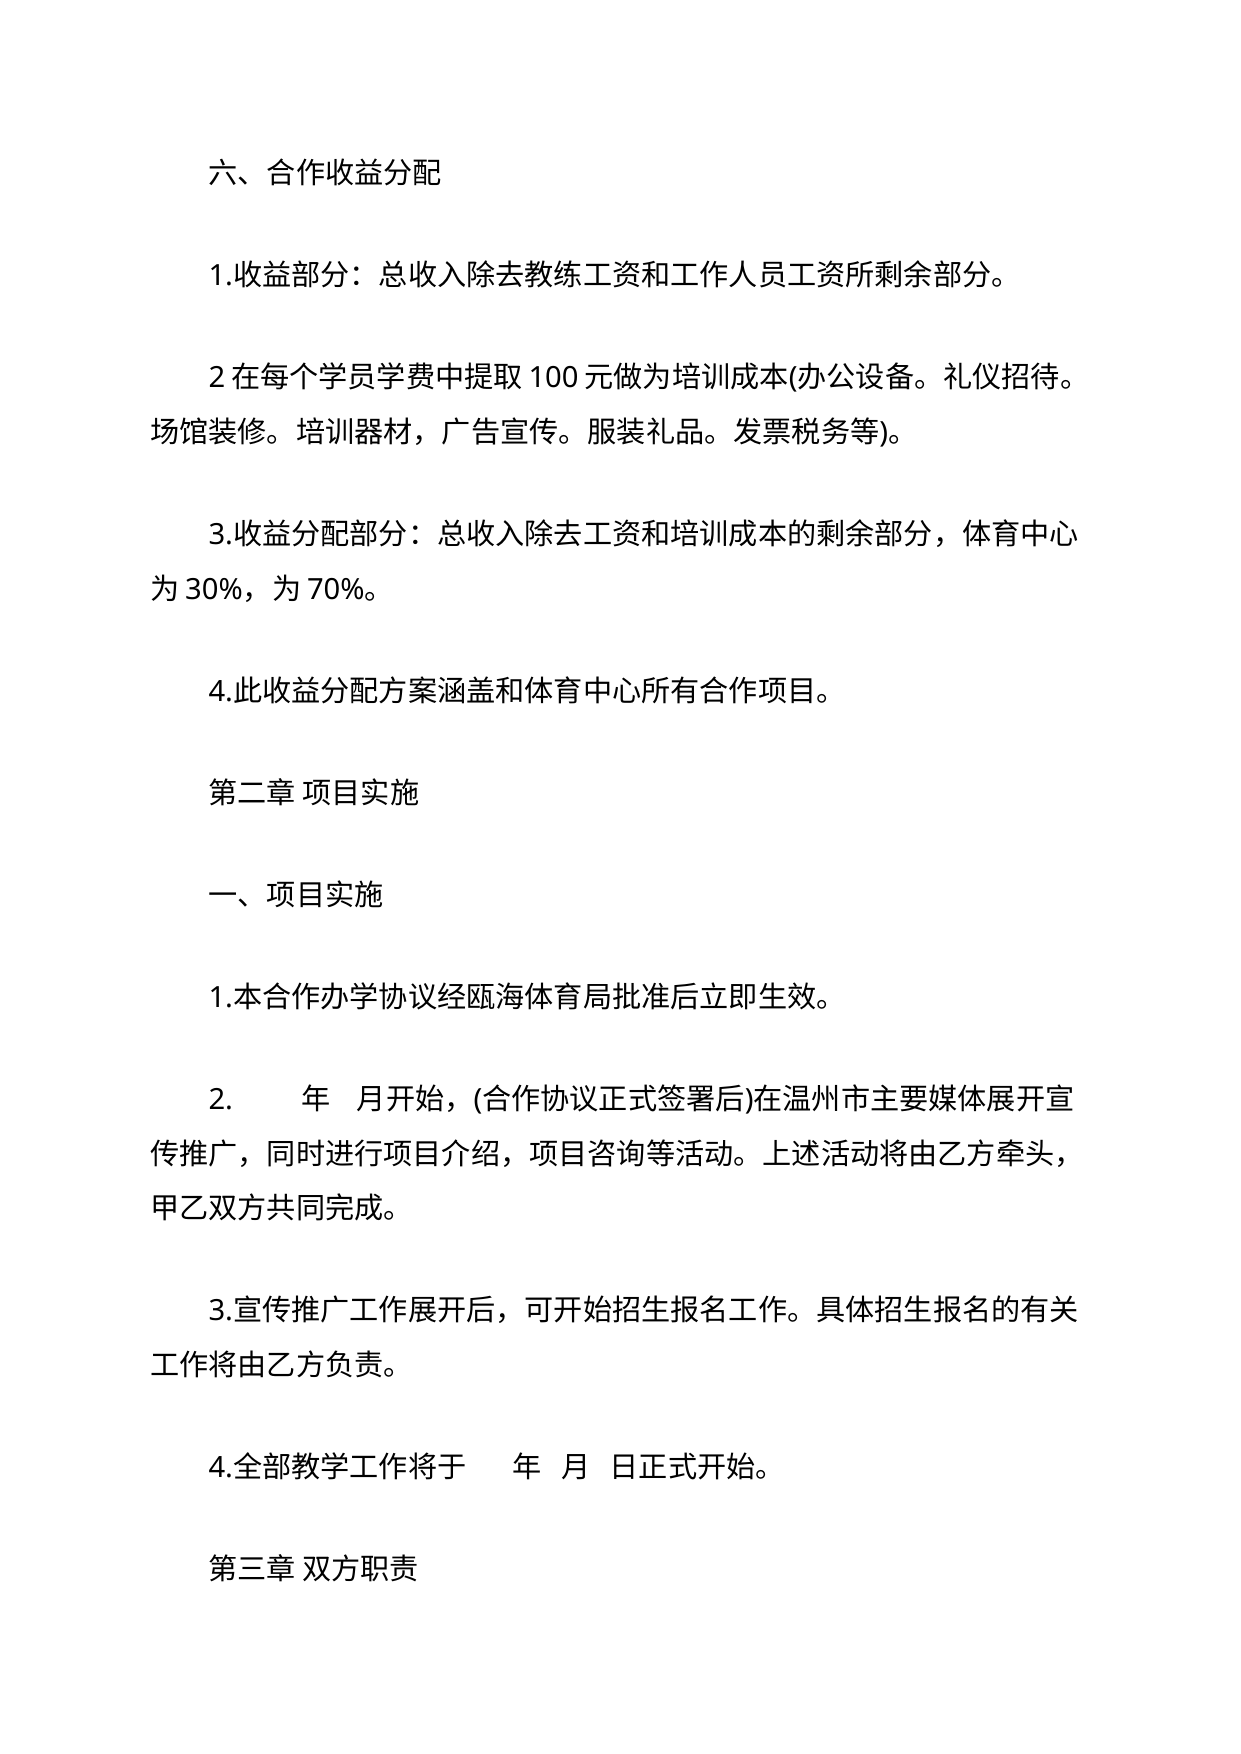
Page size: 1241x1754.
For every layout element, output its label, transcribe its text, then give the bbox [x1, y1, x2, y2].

text 1.收益部分：总收入除去教练工资和工作人员工资所剩余部分。 [150, 252, 1090, 294]
text 第二章 项目实施 [150, 770, 1090, 812]
text 一、项目实施 [150, 871, 1090, 914]
text 3.收益分配部分：总收入除去工资和培训成本的剩余部分，体育中心为30%，为70%。 [150, 511, 1090, 608]
text 2在每个学员学费中提取100元做为培训成本(办公设备。礼仪招待。场馆装修。培训器材，广告宣传。服装礼品。发票税务等)。 [150, 354, 1090, 451]
text 六、合作收益分配 [150, 150, 1090, 192]
text 4.全部教学工作将于 年 月 日正式开始。 [150, 1444, 1090, 1486]
text 4.此收益分配方案涵盖和体育中心所有合作项目。 [150, 668, 1090, 710]
text 第三章 双方职责 [150, 1546, 1090, 1588]
text 3.宣传推广工作展开后，可开始招生报名工作。具体招生报名的有关工作将由乙方负责。 [150, 1287, 1090, 1384]
text 1.本合作办学协议经瓯海体育局批准后立即生效。 [150, 973, 1090, 1016]
text 2. 年 月开始，(合作协议正式签署后)在温州市主要媒体展开宣传推广，同时进行项目介绍，项目咨询等活动。上述活动将由乙方牵头，甲乙双方共同完成。 [150, 1075, 1090, 1227]
